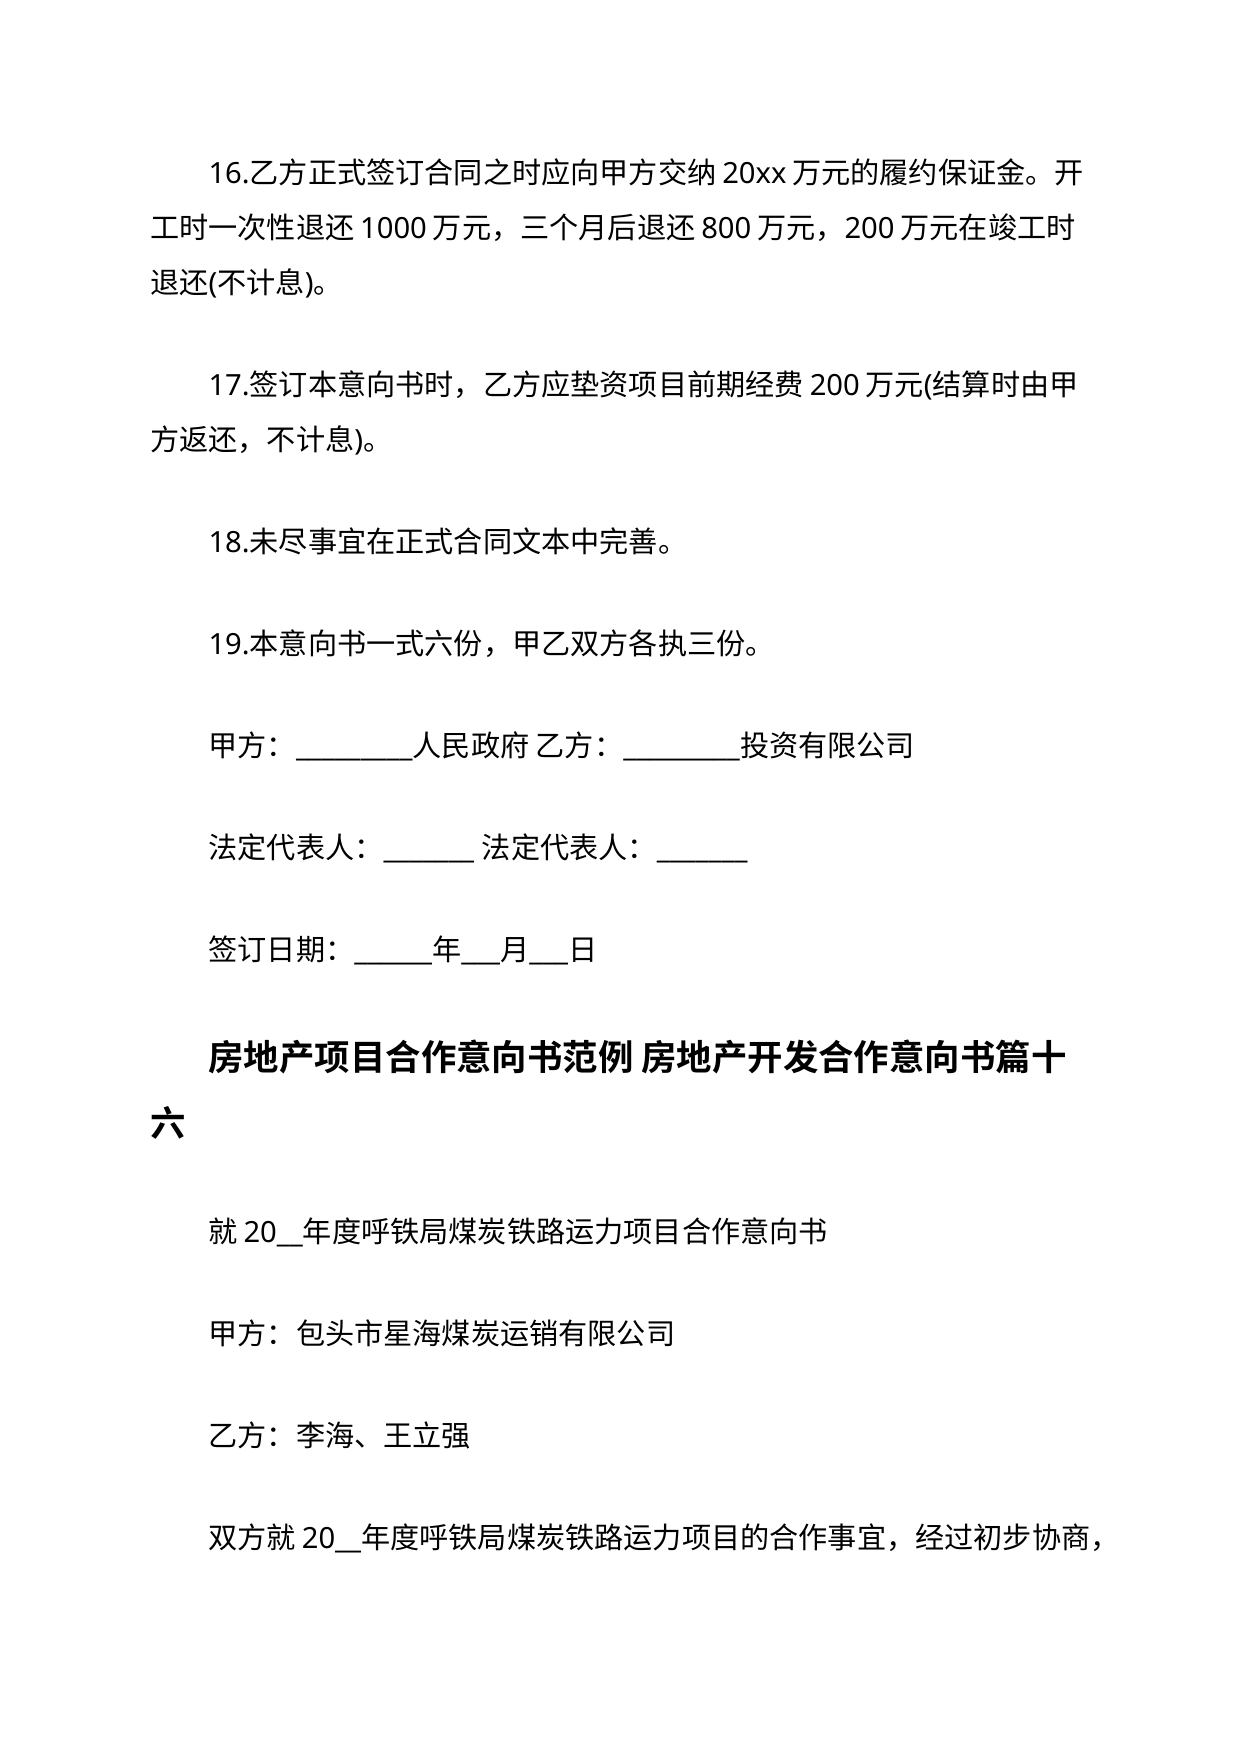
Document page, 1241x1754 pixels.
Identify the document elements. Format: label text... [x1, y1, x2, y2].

text 19.本意向书一式六份，甲乙双方各执三份。 [150, 621, 1090, 663]
text 甲方：_________人民政府 乙方：_________投资有限公司 [150, 723, 1090, 765]
text 17.签订本意向书时，乙方应垫资项目前期经费200万元(结算时由甲方返还，不计息)。 [150, 362, 1090, 459]
text 16.乙方正式签订合同之时应向甲方交纳20xx万元的履约保证金。开工时一次性退还1000万元，三个月后退还800万元，200万元在竣工时退还(不计息)。 [150, 150, 1090, 302]
text 18.未尽事宜在正式合同文本中完善。 [150, 519, 1090, 561]
text 房地产项目合作意向书范例 房地产开发合作意向书篇十六 [150, 1029, 1090, 1147]
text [150, 1514, 1090, 1557]
text 签订日期：______年___月___日 [150, 927, 1090, 969]
text 法定代表人：_______ 法定代表人：_______ [150, 825, 1090, 867]
text 甲方：包头市星海煤炭运销有限公司 [150, 1311, 1090, 1353]
text 乙方：李海、王立强 [150, 1413, 1090, 1455]
text 就20__年度呼铁局煤炭铁路运力项目合作意向书 [150, 1209, 1090, 1251]
